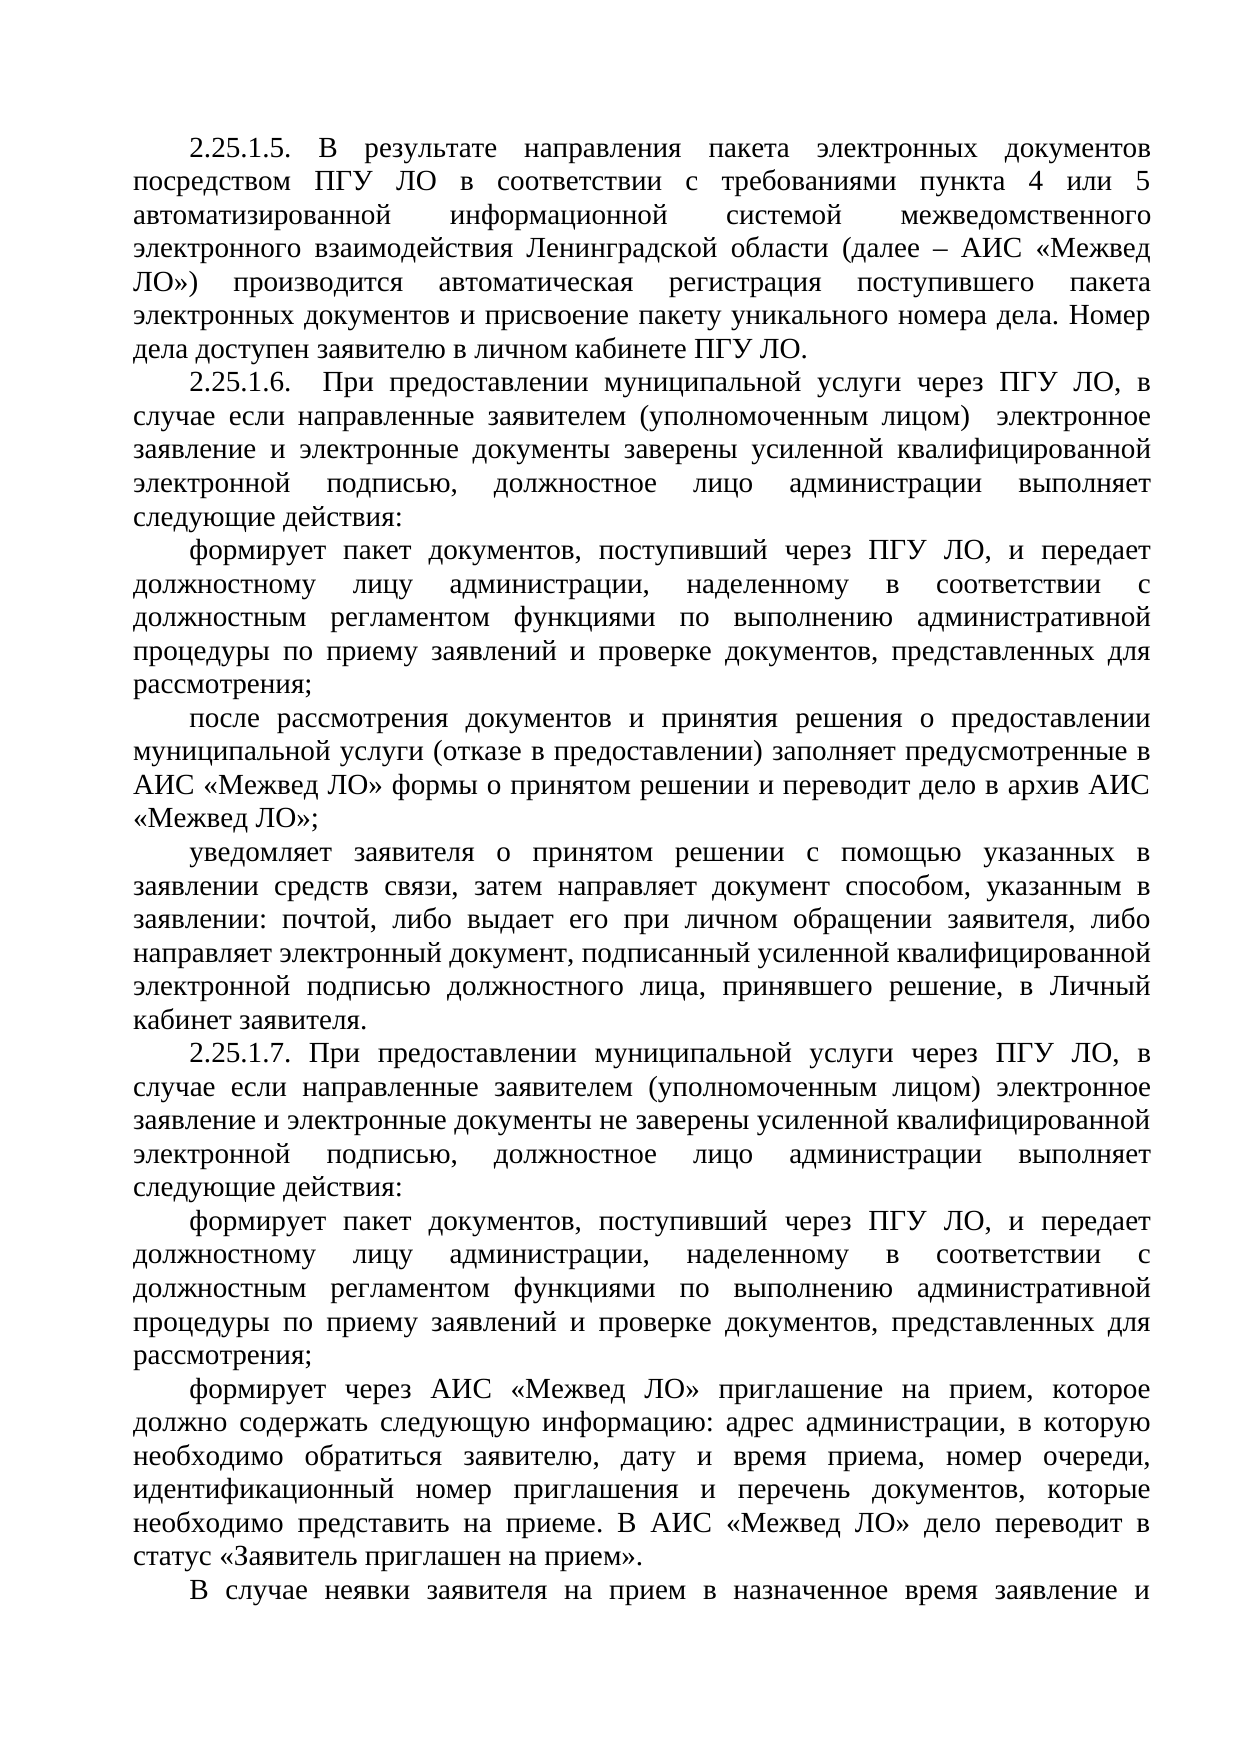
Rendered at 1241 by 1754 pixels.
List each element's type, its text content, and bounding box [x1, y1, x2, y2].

text 2.25.1.5. В результате направления пакета электронных документов посредством ПГУ ЛО в соответствии с требованиями пункта 4 или 5 автоматизированной информационной системой межведомственного электронного взаимодействия Ленинградской области (далее – АИС «Межвед ЛО») производится автоматическая регистрация поступившего пакета электронных документов и присвоение пакету уникального номера дела. Номер дела доступен заявителю в личном кабинете ПГУ ЛО. [133, 130, 1152, 364]
text формирует пакет документов, поступивший через ПГУ ЛО, и передает должностному лицу администрации, наделенному в соответствии с должностным регламентом функциями по выполнению административной процедуры по приему заявлений и проверке документов, представленных для рассмотрения; [133, 532, 1152, 700]
text уведомляет заявителя о принятом решении с помощью указанных в заявлении средств связи, затем направляет документ способом, указанным в заявлении: почтой, либо выдает его при личном обращении заявителя, либо направляет электронный документ, подписанный усиленной квалифицированной электронной подписью должностного лица, принявшего решение, в Личный кабинет заявителя. [133, 834, 1152, 1035]
text 2.25.1.7. При предоставлении муниципальной услуги через ПГУ ЛО, в случае если направленные заявителем (уполномоченным лицом) электронное заявление и электронные документы не заверены усиленной квалифицированной электронной подписью, должностное лицо администрации выполняет следующие действия: [133, 1035, 1152, 1203]
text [133, 1572, 1152, 1606]
text формирует через АИС «Межвед ЛО» приглашение на прием, которое должно содержать следующую информацию: адрес администрации, в которую необходимо обратиться заявителю, дату и время приема, номер очереди, идентификационный номер приглашения и перечень документов, которые необходимо представить на приеме. В АИС «Межвед ЛО» дело переводит в статус «Заявитель приглашен на прием». [133, 1371, 1152, 1572]
text 2.25.1.6. При предоставлении муниципальной услуги через ПГУ ЛО, в случае если направленные заявителем (уполномоченным лицом) электронное заявление и электронные документы заверены усиленной квалифицированной электронной подписью, должностное лицо администрации выполняет следующие действия: [133, 364, 1152, 532]
text после рассмотрения документов и принятия решения о предоставлении муниципальной услуги (отказе в предоставлении) заполняет предусмотренные в АИС «Межвед ЛО» формы о принятом решении и переводит дело в архив АИС «Межвед ЛО»; [133, 700, 1152, 834]
text формирует пакет документов, поступивший через ПГУ ЛО, и передает должностному лицу администрации, наделенному в соответствии с должностным регламентом функциями по выполнению административной процедуры по приему заявлений и проверке документов, представленных для рассмотрения; [133, 1203, 1152, 1371]
